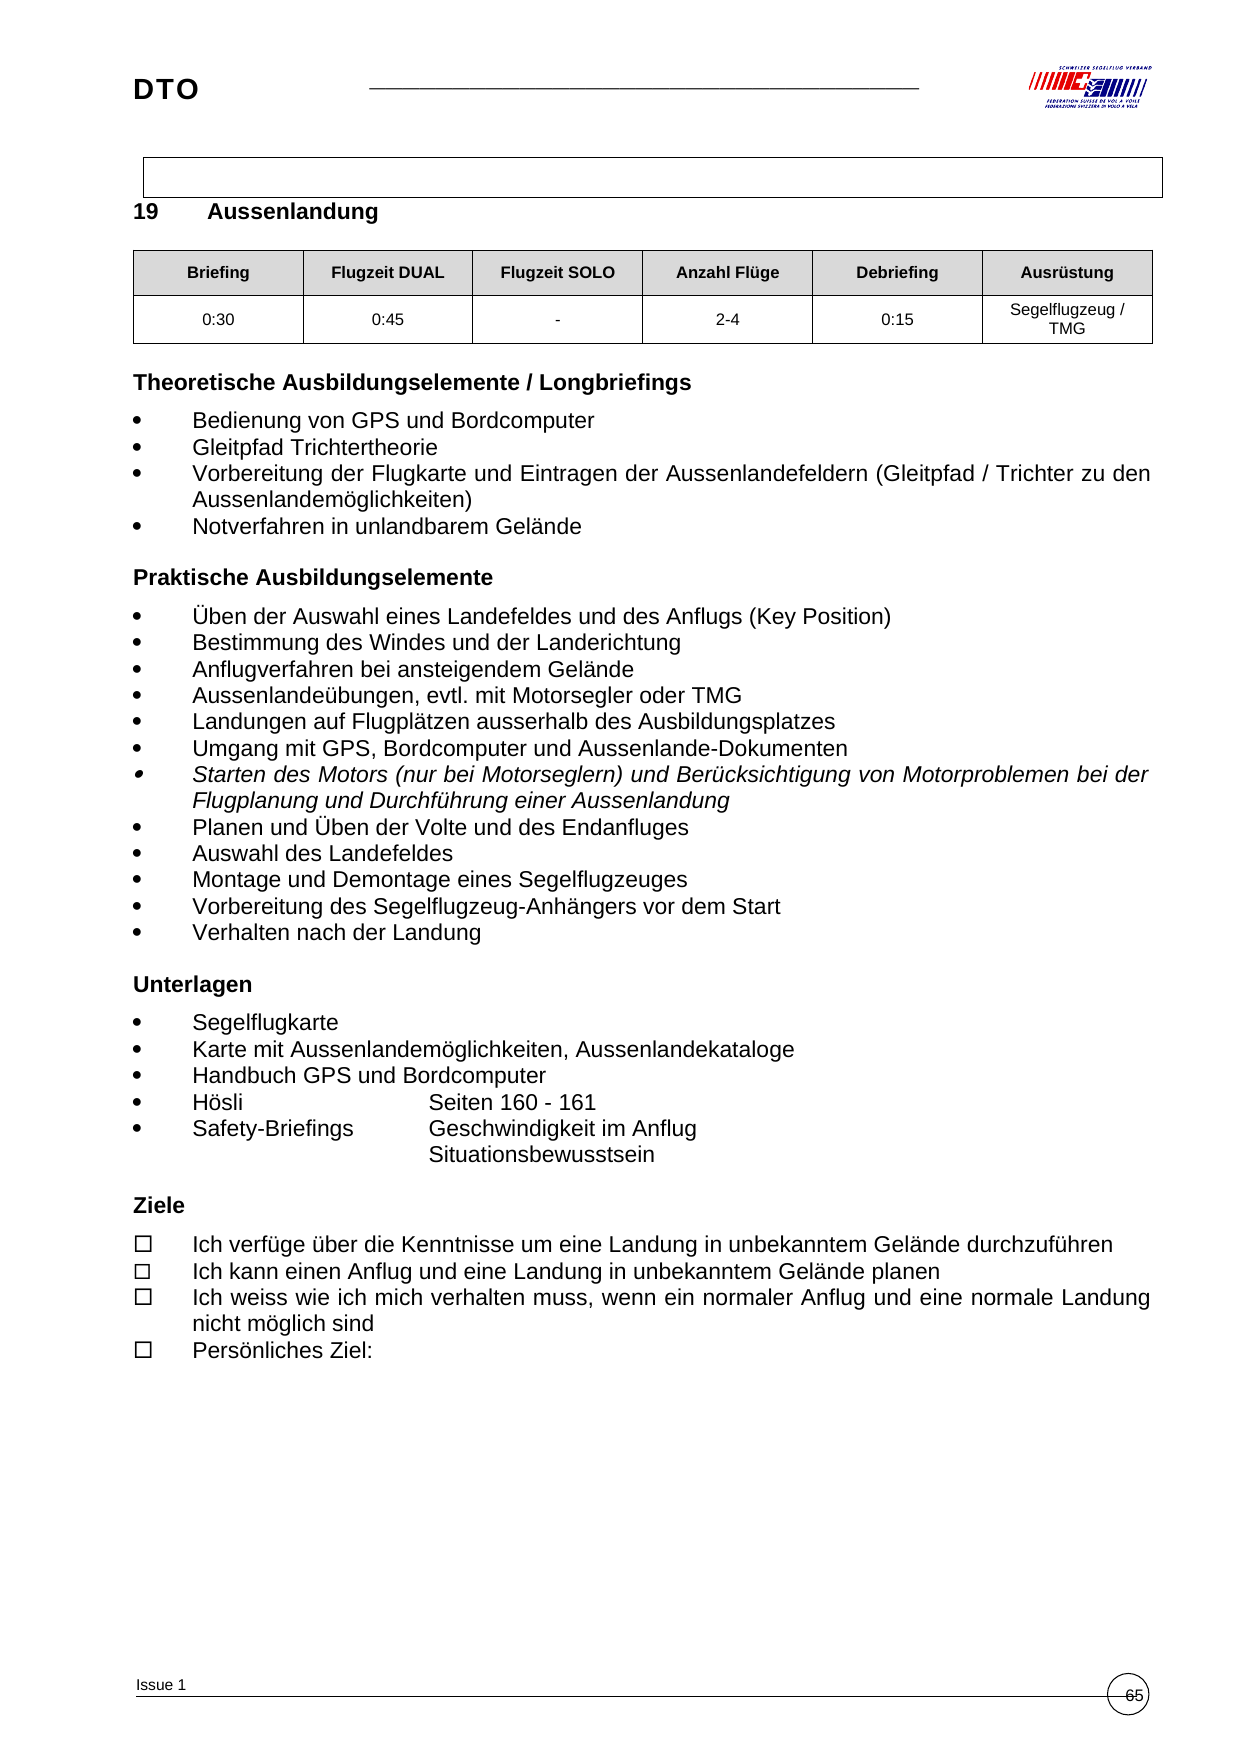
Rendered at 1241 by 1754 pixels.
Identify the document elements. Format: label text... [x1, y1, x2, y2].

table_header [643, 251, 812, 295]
text Vorbereitung der Flugkarte und Eintragen der Aussenlandefeldern (Gleitpfad / Trichter zu den Aussenlandemöglichkeiten) [133, 460, 1152, 513]
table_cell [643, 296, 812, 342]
text Segelflugkarte [133, 1009, 1152, 1036]
text Notverfahren in unlandbarem Gelände [133, 513, 1152, 539]
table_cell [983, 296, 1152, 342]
text Umgang mit GPS, Bordcomputer und Aussenlande-Dokumenten [133, 735, 1152, 761]
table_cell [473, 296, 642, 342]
text Verhalten nach der Landung [133, 919, 1152, 946]
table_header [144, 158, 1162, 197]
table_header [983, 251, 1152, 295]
text Hösli Seiten 160 - 161 [133, 1088, 1152, 1115]
text Auswahl des Landefeldes [133, 840, 1152, 866]
text Planen und Üben der Volte und des Endanfluges [133, 814, 1152, 840]
text Bedienung von GPS und Bordcomputer [133, 407, 1152, 434]
text Üben der Auswahl eines Landefeldes und des Anflugs (Key Position) [133, 603, 1152, 629]
text Gleitpfad Trichtertheorie [133, 434, 1152, 460]
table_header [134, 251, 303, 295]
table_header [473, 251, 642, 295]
text Ich weiss wie ich mich verhalten muss, wenn ein normaler Anflug und eine normale Landung nicht möglich sind [133, 1284, 1152, 1337]
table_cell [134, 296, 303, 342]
picture [1028, 66, 1153, 108]
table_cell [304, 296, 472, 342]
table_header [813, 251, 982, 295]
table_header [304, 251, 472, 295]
text Theoretische Ausbildungselemente / Longbriefings [133, 368, 1152, 395]
text 19 Aussenlandung [133, 198, 1152, 224]
text Anflugverfahren bei ansteigendem Gelände [133, 656, 1152, 682]
text Praktische Ausbildungselemente [133, 564, 1152, 590]
text Vorbereitung des Segelflugzeug-Anhängers vor dem Start [133, 893, 1152, 919]
list Ich verfüge über die Kenntnisse um eine Landung in unbekanntem Gelände durchzuführen [133, 1231, 1152, 1258]
text Landungen auf Flugplätzen ausserhalb des Ausbildungsplatzes [133, 708, 1152, 735]
text Montage und Demontage eines Segelflugzeuges [133, 866, 1152, 893]
text Handbuch GPS und Bordcomputer [133, 1062, 1152, 1088]
text Ziele [133, 1192, 1152, 1219]
text Aussenlandeübungen, evtl. mit Motorsegler oder TMG [133, 682, 1152, 708]
text Starten des Motors (nur bei Motorseglern) und Berücksichtigung von Motorproblemen bei der Flugplanung und Durchführung einer Aussenlandung [133, 761, 1152, 814]
text Persönliches Ziel: [133, 1337, 1152, 1363]
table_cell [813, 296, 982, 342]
text Unterlagen [133, 971, 1152, 997]
text Bestimmung des Windes und der Landerichtung [133, 629, 1152, 656]
text Ich kann einen Anflug und eine Landung in unbekanntem Gelände planen [133, 1258, 1152, 1284]
text Karte mit Aussenlandemöglichkeiten, Aussenlandekataloge [133, 1036, 1152, 1062]
text Safety-Briefings Geschwindigkeit im Anflug Situationsbewusstsein [133, 1115, 1152, 1167]
